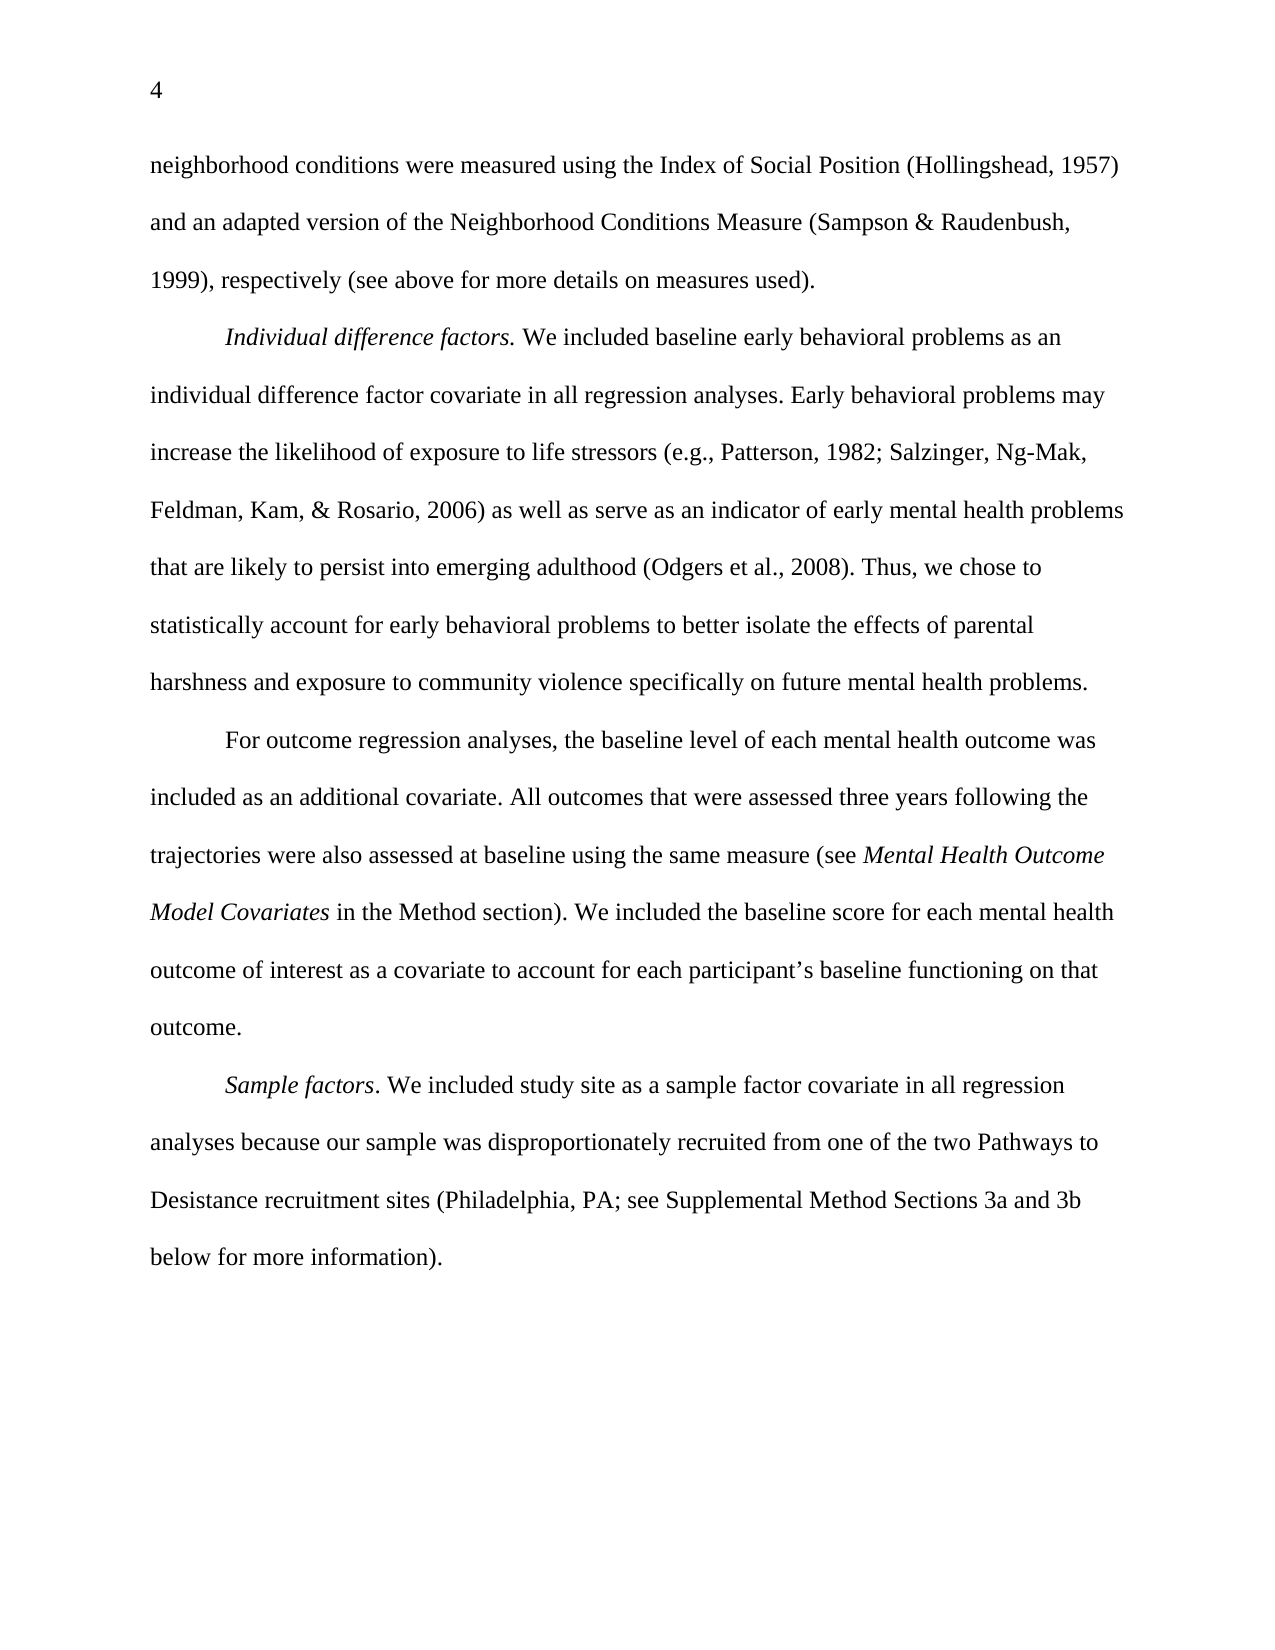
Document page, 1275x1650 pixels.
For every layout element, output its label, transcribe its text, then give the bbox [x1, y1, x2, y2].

text Sample factors. We included study site as a sample factor covariate in all regression analyses because our sample was disproportionately recruited from one of the two Pathways to Desistance recruitment sites (Philadelphia, PA; see Supplemental Method Sections 3a and 3b below for more information). [150, 1070, 1125, 1271]
text For outcome regression analyses, the baseline level of each mental health outcome was included as an additional covariate. All outcomes that were assessed three years following the trajectories were also assessed at baseline using the same measure (see Mental Health Outcome Model Covariates in the Method section). We included the baseline score for each mental health outcome of interest as a covariate to account for each participant’s baseline functioning on that outcome. [150, 725, 1125, 1041]
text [150, 150, 1125, 294]
text Individual difference factors. We included baseline early behavioral problems as an individual difference factor covariate in all regression analyses. Early behavioral problems may increase the likelihood of exposure to life stressors (e.g., Patterson, 1982; Salzinger, Ng-Mak, Feldman, Kam, & Rosario, 2006) as well as serve as an indicator of early mental health problems that are likely to persist into emerging adulthood (Odgers et al., 2008). Thus, we chose to statistically account for early behavioral problems to better isolate the effects of parental harshness and exposure to community violence specifically on future mental health problems. [150, 322, 1125, 696]
